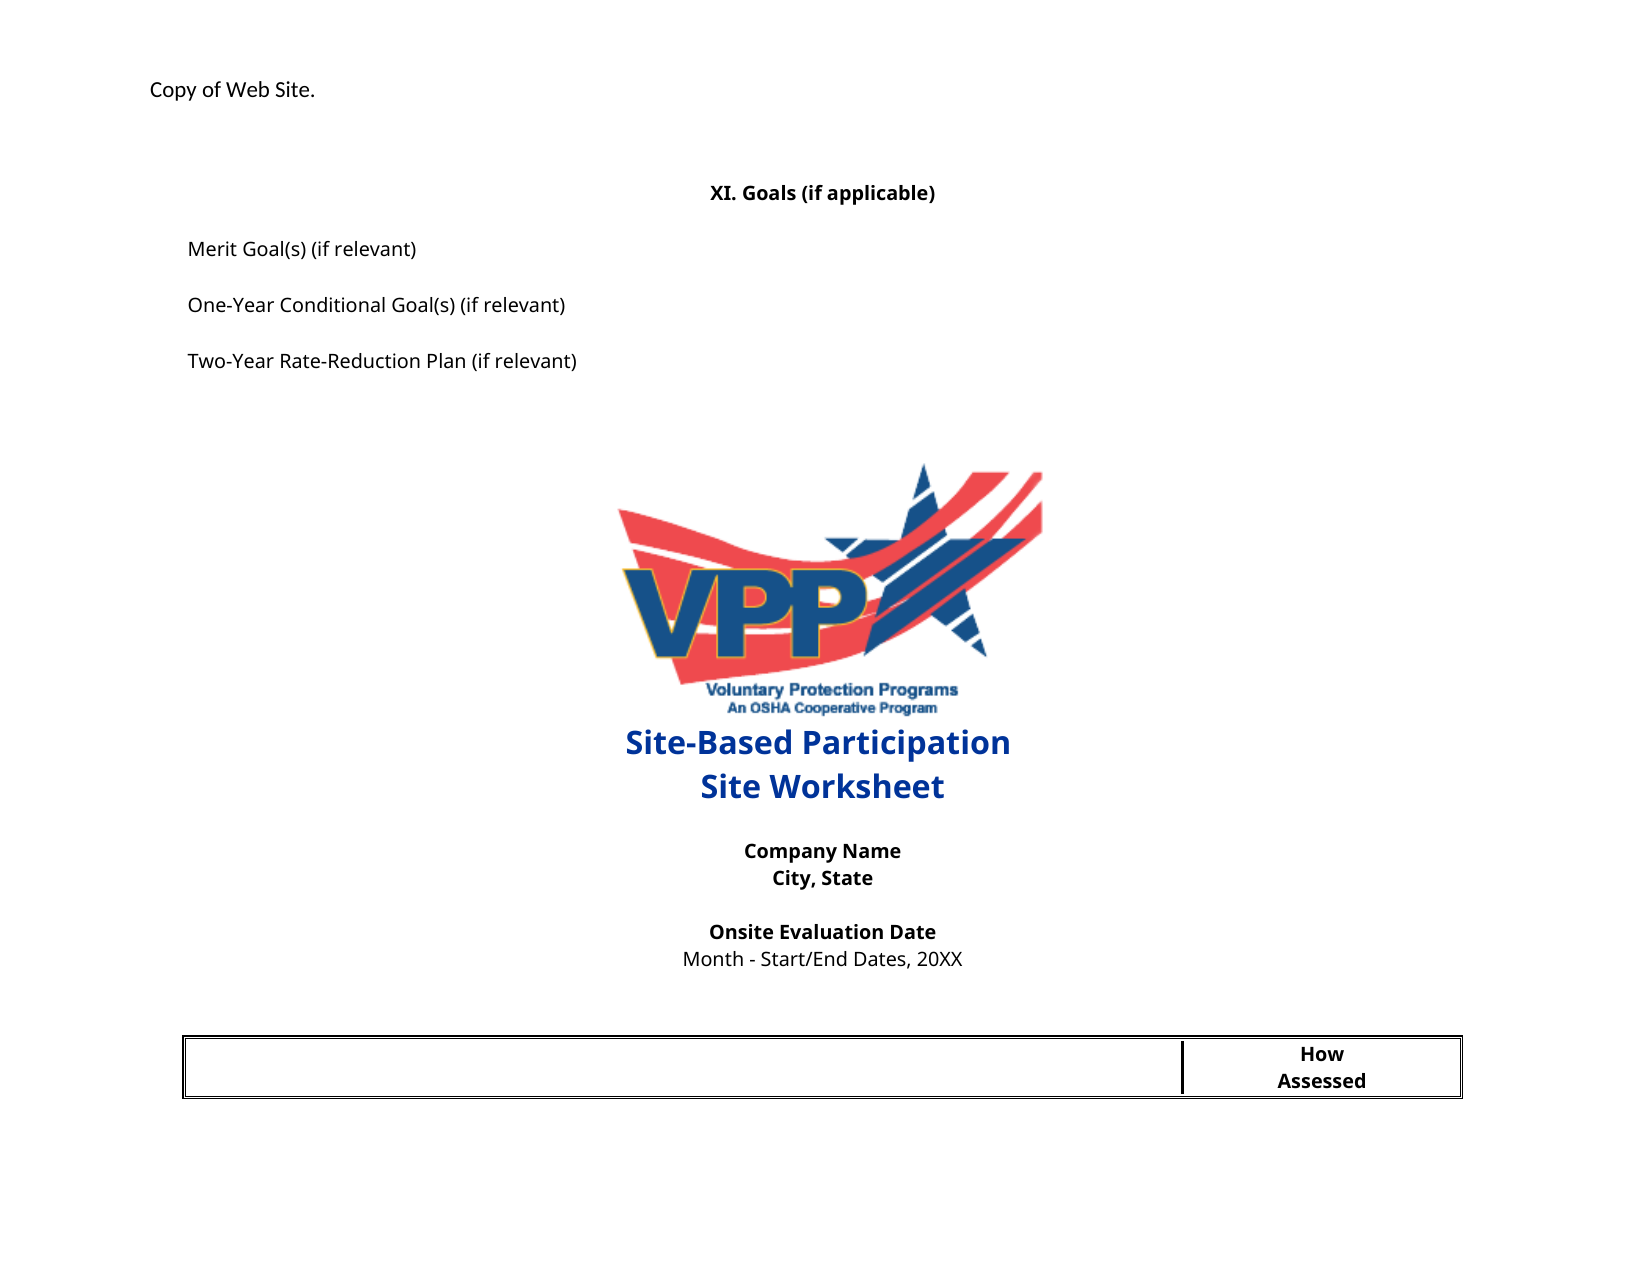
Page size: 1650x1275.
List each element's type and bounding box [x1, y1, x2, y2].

table_cell [150, 150, 1495, 1099]
picture [599, 462, 1046, 721]
